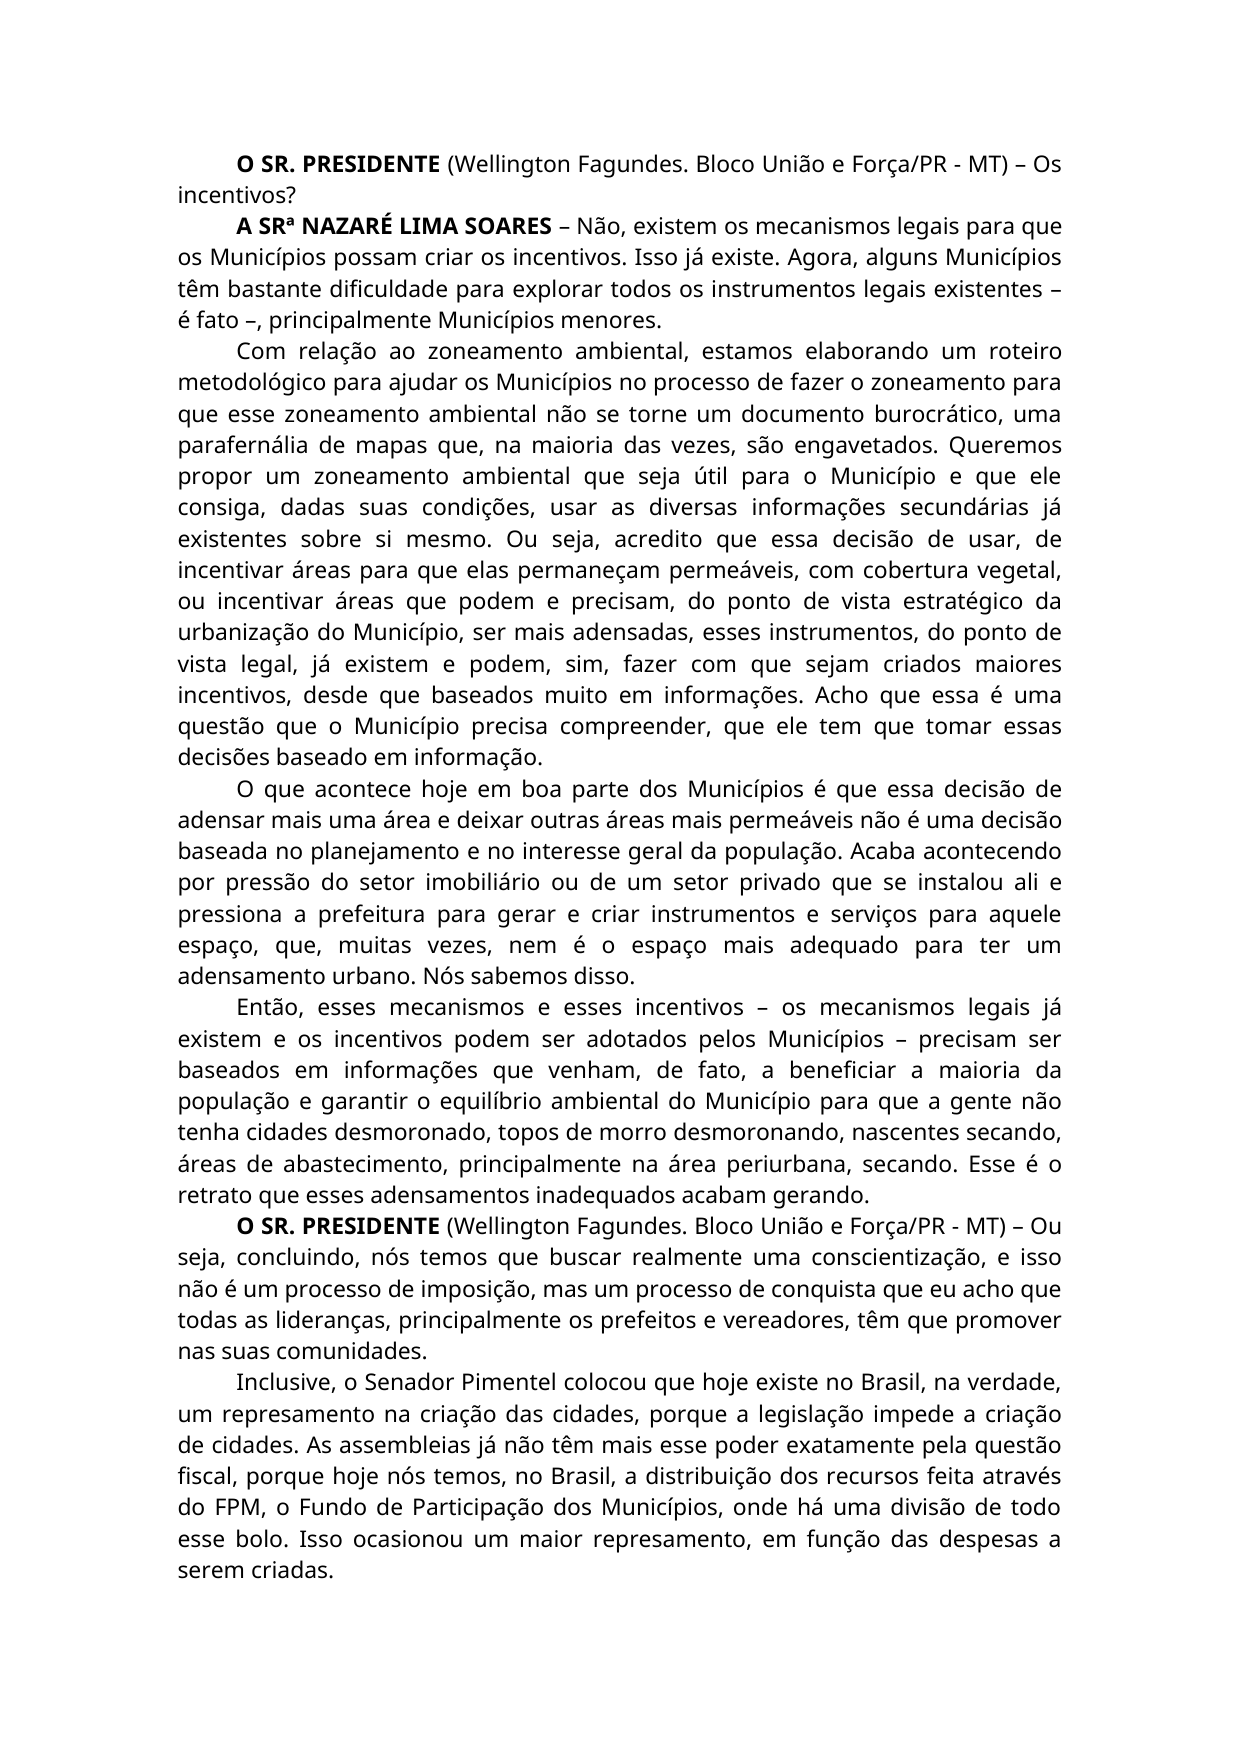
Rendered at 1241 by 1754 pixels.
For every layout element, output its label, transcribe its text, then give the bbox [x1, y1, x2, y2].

text Inclusive, o Senador Pimentel colocou que hoje existe no Brasil, na verdade, um represamento na criação das cidades, porque a legislação impede a criação de cidades. As assembleias já não têm mais esse poder exatamente pela questão fiscal, porque hoje nós temos, no Brasil, a distribuição dos recursos feita através do FPM, o Fundo de Participação dos Municípios, onde há uma divisão de todo esse bolo. Isso ocasionou um maior represamento, em função das despesas a serem criadas. [177, 1366, 1063, 1585]
text O SR. PRESIDENTE (Wellington Fagundes. Bloco União e Força/PR - MT) – Ou seja, concluindo, nós temos que buscar realmente uma conscientização, e isso não é um processo de imposição, mas um processo de conquista que eu acho que todas as lideranças, principalmente os prefeitos e vereadores, têm que promover nas suas comunidades. [177, 1210, 1063, 1366]
text A SRª NAZARÉ LIMA SOARES – Não, existem os mecanismos legais para que os Municípios possam criar os incentivos. Isso já existe. Agora, alguns Municípios têm bastante dificuldade para explorar todos os instrumentos legais existentes – é fato –, principalmente Municípios menores. [177, 210, 1063, 335]
text O que acontece hoje em boa parte dos Municípios é que essa decisão de adensar mais uma área e deixar outras áreas mais permeáveis não é uma decisão baseada no planejamento e no interesse geral da população. Acaba acontecendo por pressão do setor imobiliário ou de um setor privado que se instalou ali e pressiona a prefeitura para gerar e criar instrumentos e serviços para aquele espaço, que, muitas vezes, nem é o espaço mais adequado para ter um adensamento urbano. Nós sabemos disso. [177, 773, 1063, 991]
text Então, esses mecanismos e esses incentivos – os mecanismos legais já existem e os incentivos podem ser adotados pelos Municípios – precisam ser baseados em informações que venham, de fato, a beneficiar a maioria da população e garantir o equilíbrio ambiental do Município para que a gente não tenha cidades desmoronado, topos de morro desmoronando, nascentes secando, áreas de abastecimento, principalmente na área periurbana, secando. Esse é o retrato que esses adensamentos inadequados acabam gerando. [177, 991, 1063, 1210]
text O SR. PRESIDENTE (Wellington Fagundes. Bloco União e Força/PR - MT) – Os incentivos? [177, 148, 1063, 210]
text Com relação ao zoneamento ambiental, estamos elaborando um roteiro metodológico para ajudar os Municípios no processo de fazer o zoneamento para que esse zoneamento ambiental não se torne um documento burocrático, uma parafernália de mapas que, na maioria das vezes, são engavetados. Queremos propor um zoneamento ambiental que seja útil para o Município e que ele consiga, dadas suas condições, usar as diversas informações secundárias já existentes sobre si mesmo. Ou seja, acredito que essa decisão de usar, de incentivar áreas para que elas permaneçam permeáveis, com cobertura vegetal, ou incentivar áreas que podem e precisam, do ponto de vista estratégico da urbanização do Município, ser mais adensadas, esses instrumentos, do ponto de vista legal, já existem e podem, sim, fazer com que sejam criados maiores incentivos, desde que baseados muito em informações. Acho que essa é uma questão que o Município precisa compreender, que ele tem que tomar essas decisões baseado em informação. [177, 335, 1063, 773]
